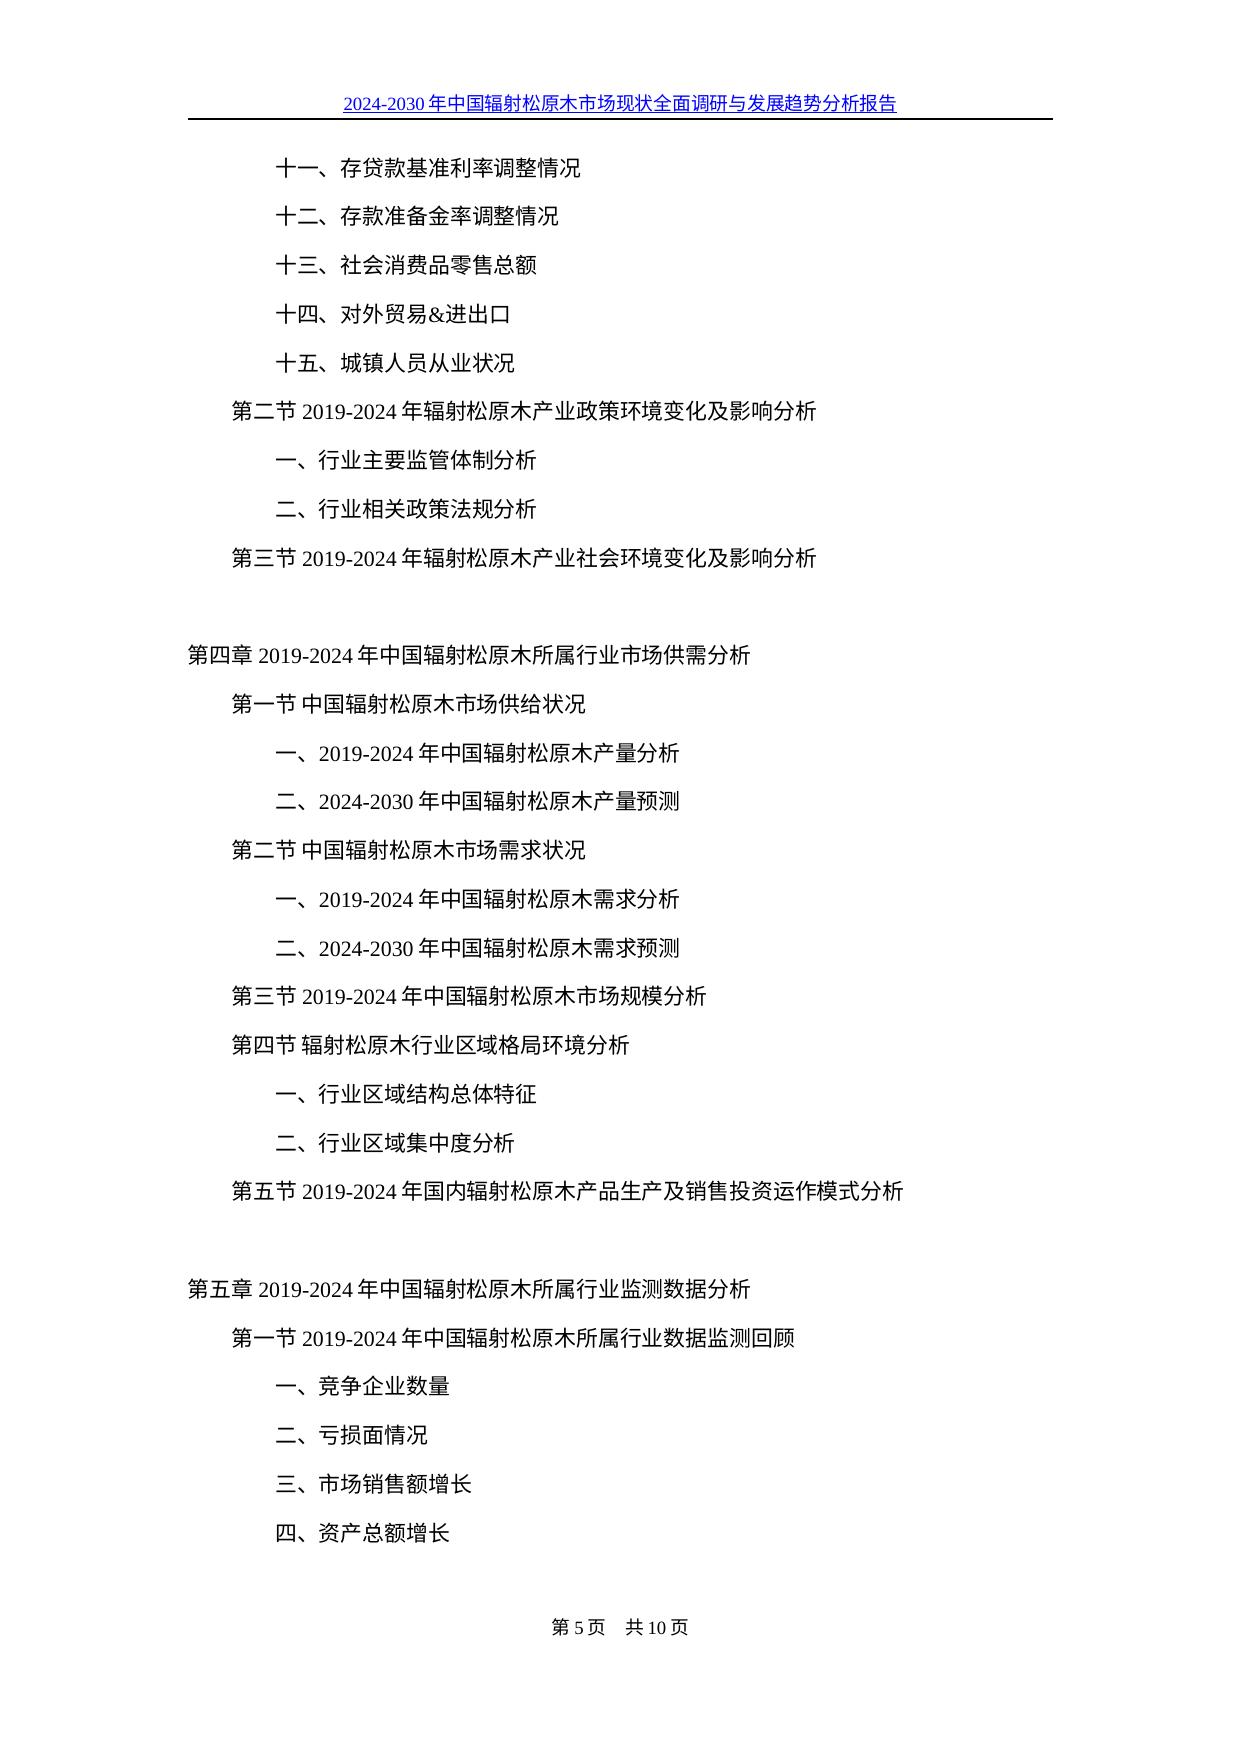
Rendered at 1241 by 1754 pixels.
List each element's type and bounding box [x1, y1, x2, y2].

text [187, 150, 1053, 1548]
